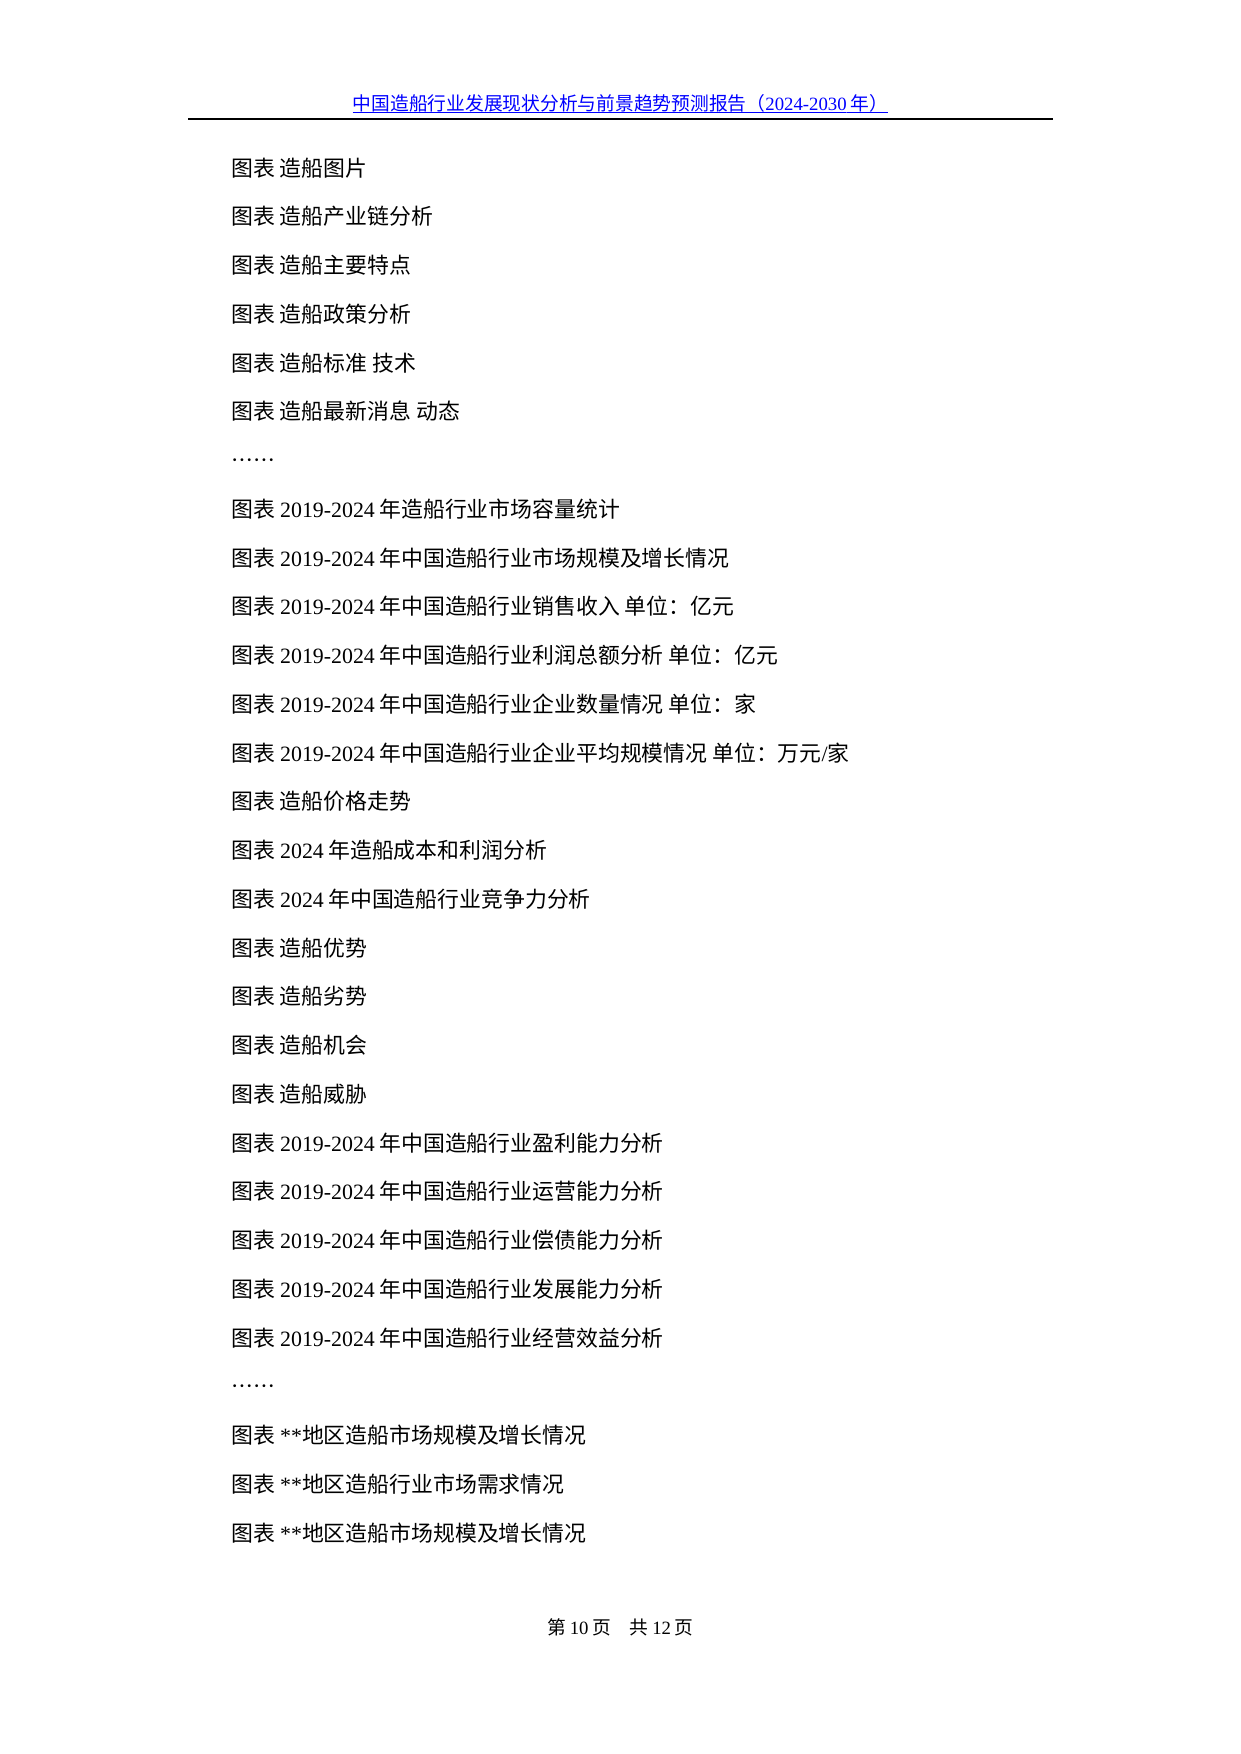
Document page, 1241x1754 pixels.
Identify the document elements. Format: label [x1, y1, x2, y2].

text [187, 150, 1053, 1548]
